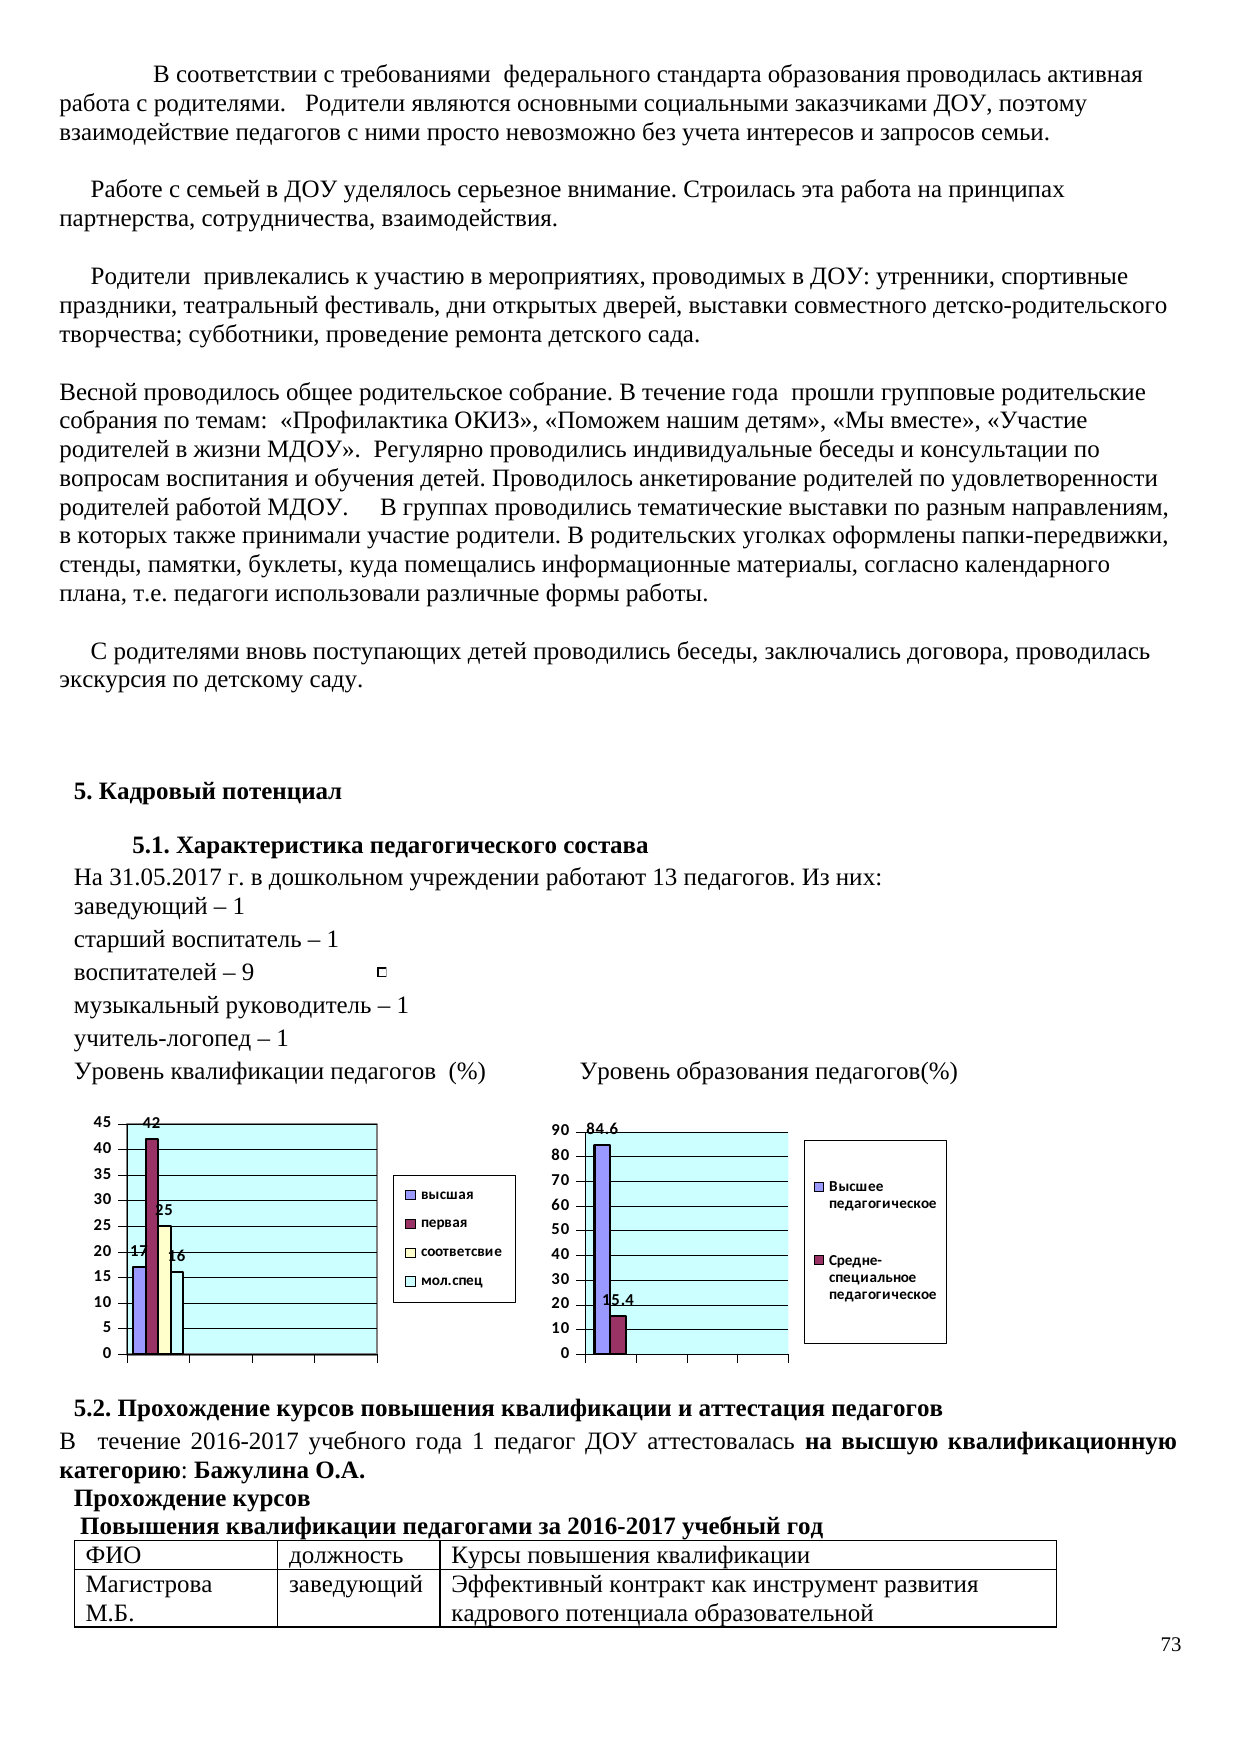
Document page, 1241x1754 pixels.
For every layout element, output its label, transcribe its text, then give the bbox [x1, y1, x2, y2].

text Весной проводилось общее родительское собрание. В течение года прошли групповые родительские собрания по темам: «Профилактика ОКИЗ», «Поможем нашим детям», «Мы вместе», «Участие родителей в жизни МДОУ». Регулярно проводились индивидуальные беседы и консультации по вопросам воспитания и обучения детей. Проводилось анкетирование родителей по удовлетворенности родителей работой МДОУ. В группах проводились тематические выставки по разным направлениям, в которых также принимали участие родители. В родительских уголках оформлены папки-передвижки, стенды, памятки, буклеты, куда помещались информационные материалы, согласно календарного плана, т.е. педагоги использовали различные формы работы. [59, 377, 1181, 607]
text заведующий – 1 [74, 891, 1181, 920]
text 5.2. Прохождение курсов повышения квалификации и аттестация педагогов [74, 1393, 1181, 1422]
list течение 2016-2017 учебного года 1 педагог ДОУ аттестовалась на высшую квалификационную категорию: Бажулина О.А. [59, 1427, 1177, 1484]
text С родителями вновь поступающих детей проводились беседы, заключались договора, проводилась экскурсия по детскому саду. [59, 636, 1181, 693]
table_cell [441, 1570, 1056, 1626]
table_header Курсы повышения квалификации [441, 1541, 1056, 1569]
table_cell заведующий [278, 1570, 439, 1626]
text старший воспитатель – 1 [74, 924, 1181, 953]
text Работе с семьей в ДОУ уделялось серьезное внимание. Строилась эта работа на принципах партнерства, сотрудничества, взаимодействия. [59, 174, 1181, 232]
text воспитателей – 9 [74, 957, 1181, 986]
table_cell Магистрова М.Б. [75, 1570, 277, 1626]
text Прохождение курсов [74, 1484, 1177, 1512]
text музыкальный руководитель – 1 [74, 990, 1181, 1019]
text Родители привлекались к участию в мероприятиях, проводимых в ДОУ: утренники, спортивные праздники, театральный фестиваль, дни открытых дверей, выставки совместного детско-родительского творчества; субботники, проведение ремонта детского сада. [59, 261, 1181, 347]
text На 31.05.2017 г. в дошкольном учреждении работают 13 педагогов. Из них: [74, 863, 1181, 891]
text Повышения квалификации педагогами за 2016-2017 учебный год [74, 1512, 1177, 1540]
text учитель-логопед – 1 [74, 1023, 1181, 1052]
text 5.1. Характеристика педагогического состава [132, 830, 1181, 859]
table_header должность [278, 1541, 439, 1569]
text 5. Кадровый потенциал [74, 776, 1181, 805]
text В соответствии с требованиями федерального стандарта образования проводилась активная работа с родителями. Родители являются основными социальными заказчиками ДОУ, поэтому взаимодействие педагогов с ними просто невозможно без учета интересов и запросов семьи. [59, 59, 1181, 145]
table_header ФИО [75, 1541, 277, 1569]
text Уровень квалификации педагогов (%) Уровень образования педагогов(%) [74, 1056, 1181, 1389]
